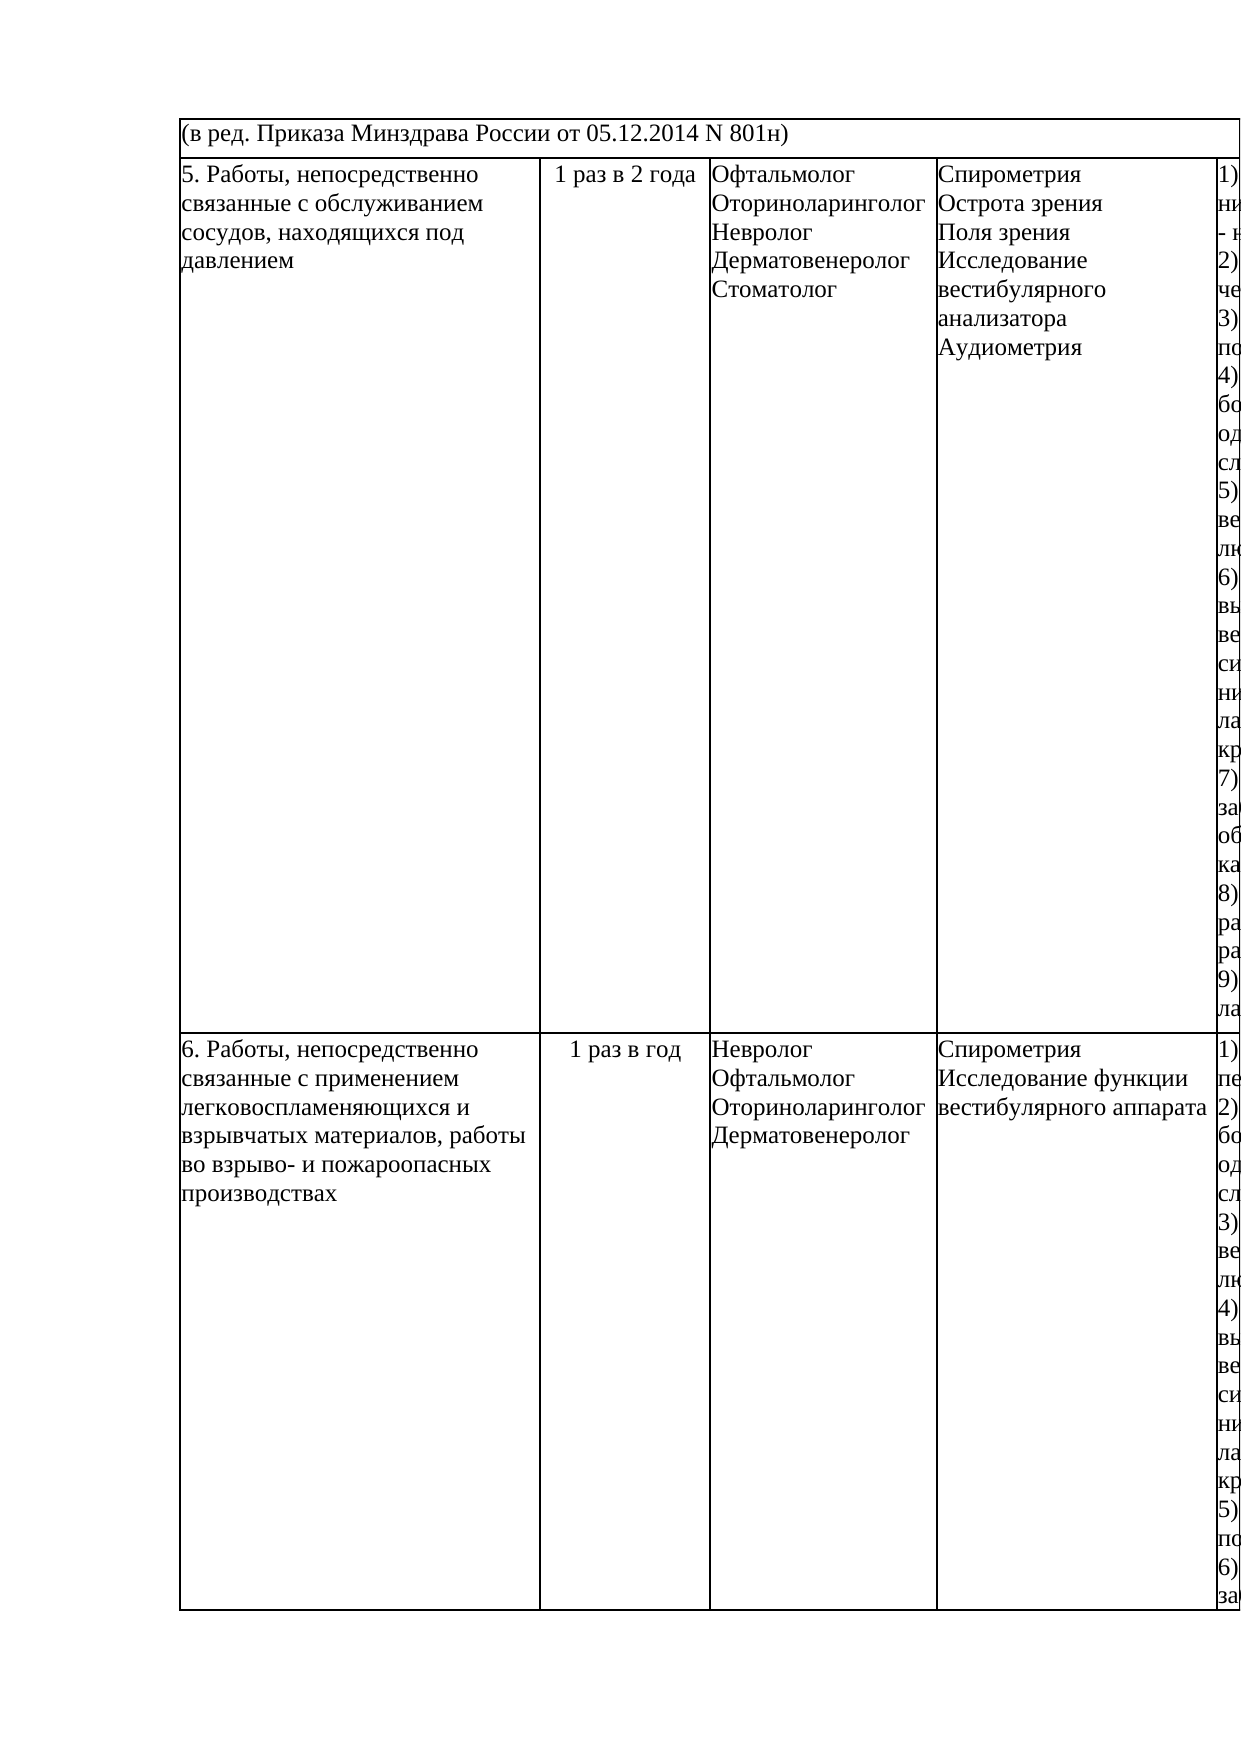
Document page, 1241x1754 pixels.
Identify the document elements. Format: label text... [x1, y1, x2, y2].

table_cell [938, 1034, 1216, 1609]
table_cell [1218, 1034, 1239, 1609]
table_cell 5. Работы, непосредственно связанные с обслуживанием сосудов, находящихся под давлением [181, 159, 539, 1032]
table_cell 1 раз в 2 года [541, 159, 709, 1032]
table_cell Спирометрия Острота зрения Поля зрения Исследование вестибулярного анализатора Аудиометрия [938, 159, 1216, 1032]
table_cell Офтальмолог Оториноларинголог Невролог Дерматовенеролог Стоматолог [711, 159, 936, 1032]
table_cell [711, 1034, 936, 1609]
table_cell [181, 1034, 539, 1609]
table_cell 1 раз в год [541, 1034, 709, 1609]
table_cell (в ред. Приказа Минздрава России от 05.12.2014 N 801н) [181, 120, 1239, 157]
